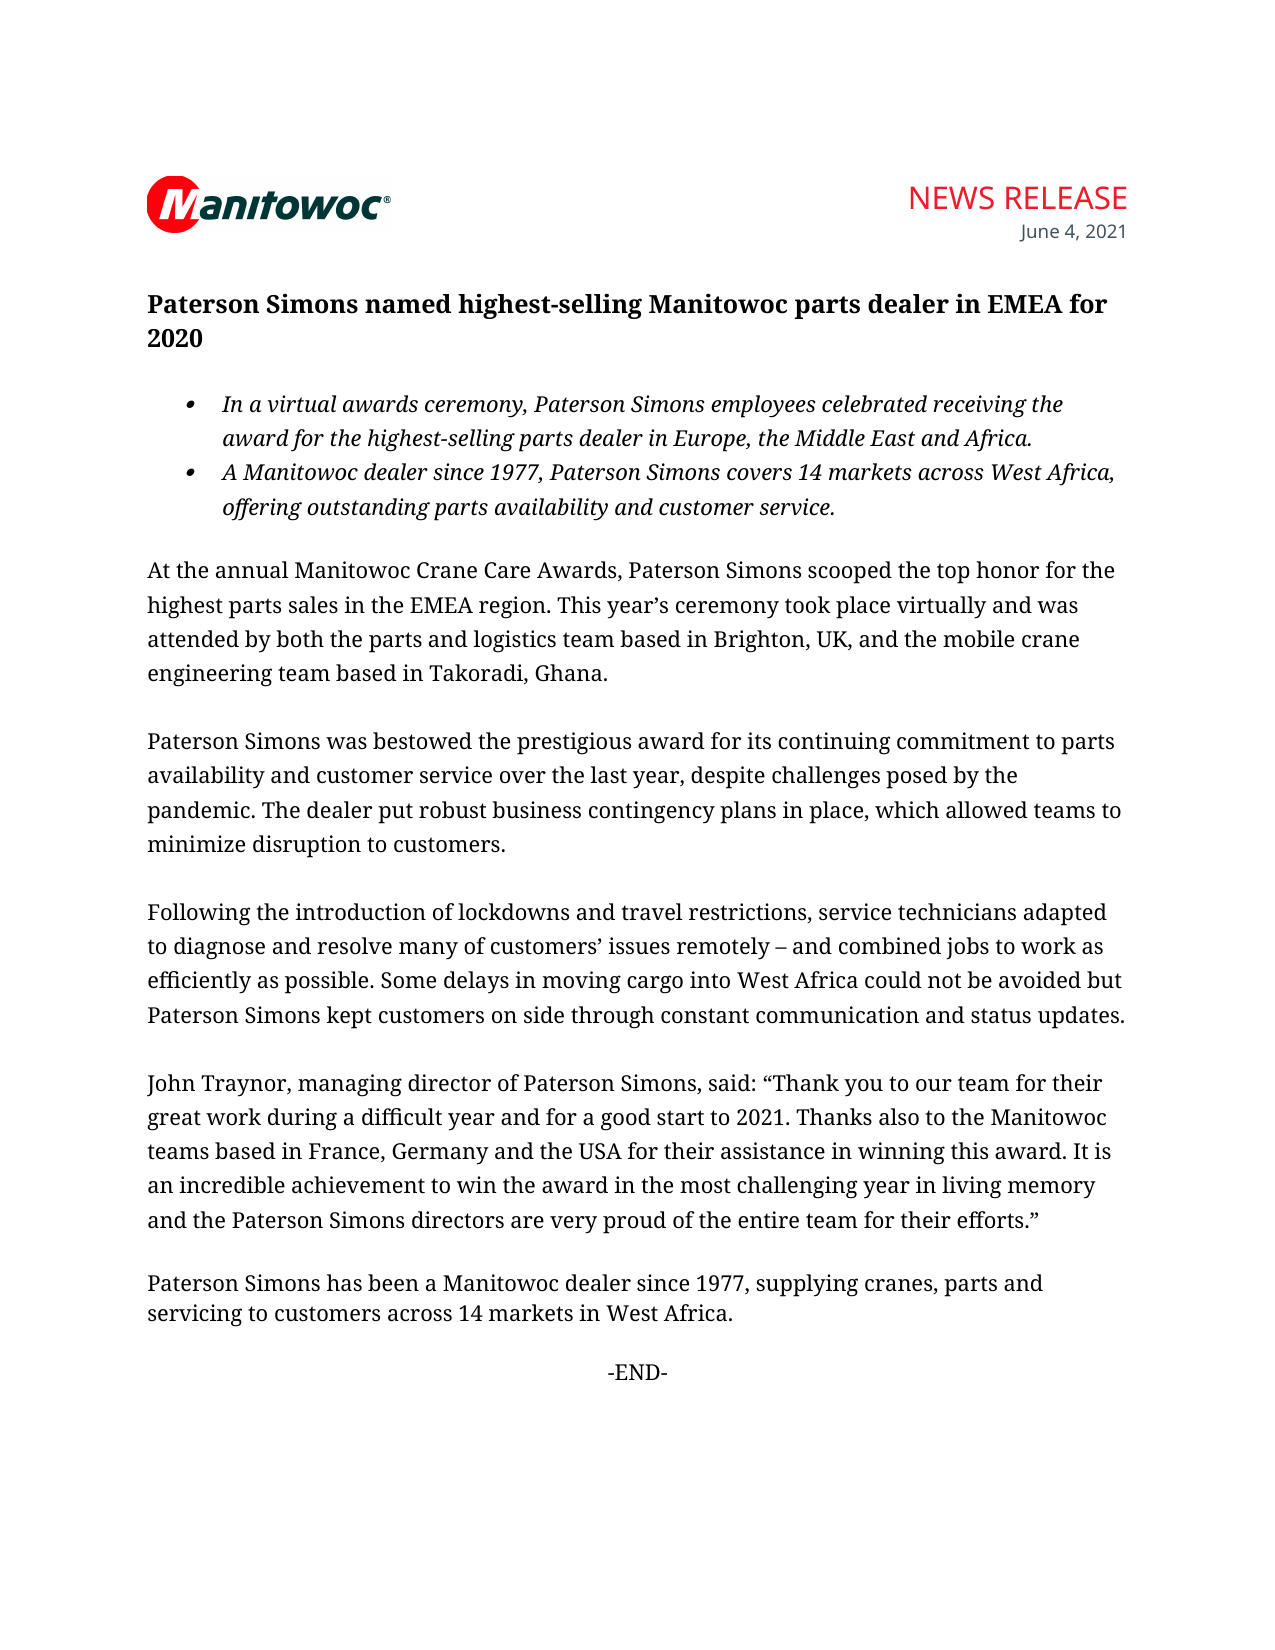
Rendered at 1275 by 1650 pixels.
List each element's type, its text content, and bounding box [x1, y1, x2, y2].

text Paterson Simons named highest-selling Manitowoc parts dealer in EMEA for 2020 [147, 287, 1128, 355]
text Following the introduction of lockdowns and travel restrictions, service technicians adapted to diagnose and resolve many of customers’ issues remotely – and combined jobs to work as efficiently as possible. Some delays in moving cargo into West Africa could not be avoided but Paterson Simons kept customers on side through constant communication and status updates. [147, 897, 1128, 1029]
picture [147, 176, 391, 233]
text At the annual Manitowoc Crane Care Awards, Paterson Simons scooped the top honor for the highest parts sales in the EMEA region. This year’s ceremony took place virtually and was attended by both the parts and logistics team based in Brighton, UK, and the mobile crane engineering team based in Takoradi, Ghana. [147, 555, 1128, 688]
list A Manitowoc dealer since 1977, Paterson Simons covers 14 markets across West Africa, offering outstanding parts availability and customer service. [184, 457, 1128, 521]
text -END- [147, 1357, 1128, 1386]
text June 4, 2021 [147, 219, 1128, 244]
text Paterson Simons has been a Manitowoc dealer since 1977, supplying cranes, parts and servicing to customers across 14 markets in West Africa. [147, 1268, 1128, 1327]
text NEWS RELEASE [391, 176, 1128, 219]
list In a virtual awards ceremony, Paterson Simons employees celebrated receiving the award for the highest-selling parts dealer in Europe, the Middle East and Africa. [184, 389, 1128, 453]
text Paterson Simons was bestowed the prestigious award for its continuing commitment to parts availability and customer service over the last year, despite challenges posed by the pandemic. The dealer put robust business contingency plans in place, which allowed teams to minimize disruption to customers. [147, 726, 1128, 858]
text John Traynor, managing director of Paterson Simons, said: “Thank you to our team for their great work during a difficult year and for a good start to 2021. Thanks also to the Manitowoc teams based in France, Germany and the USA for their assistance in winning this award. It is an incredible achievement to win the award in the most challenging year in living memory and the Paterson Simons directors are very proud of the entire team for their efforts.” [147, 1068, 1128, 1234]
